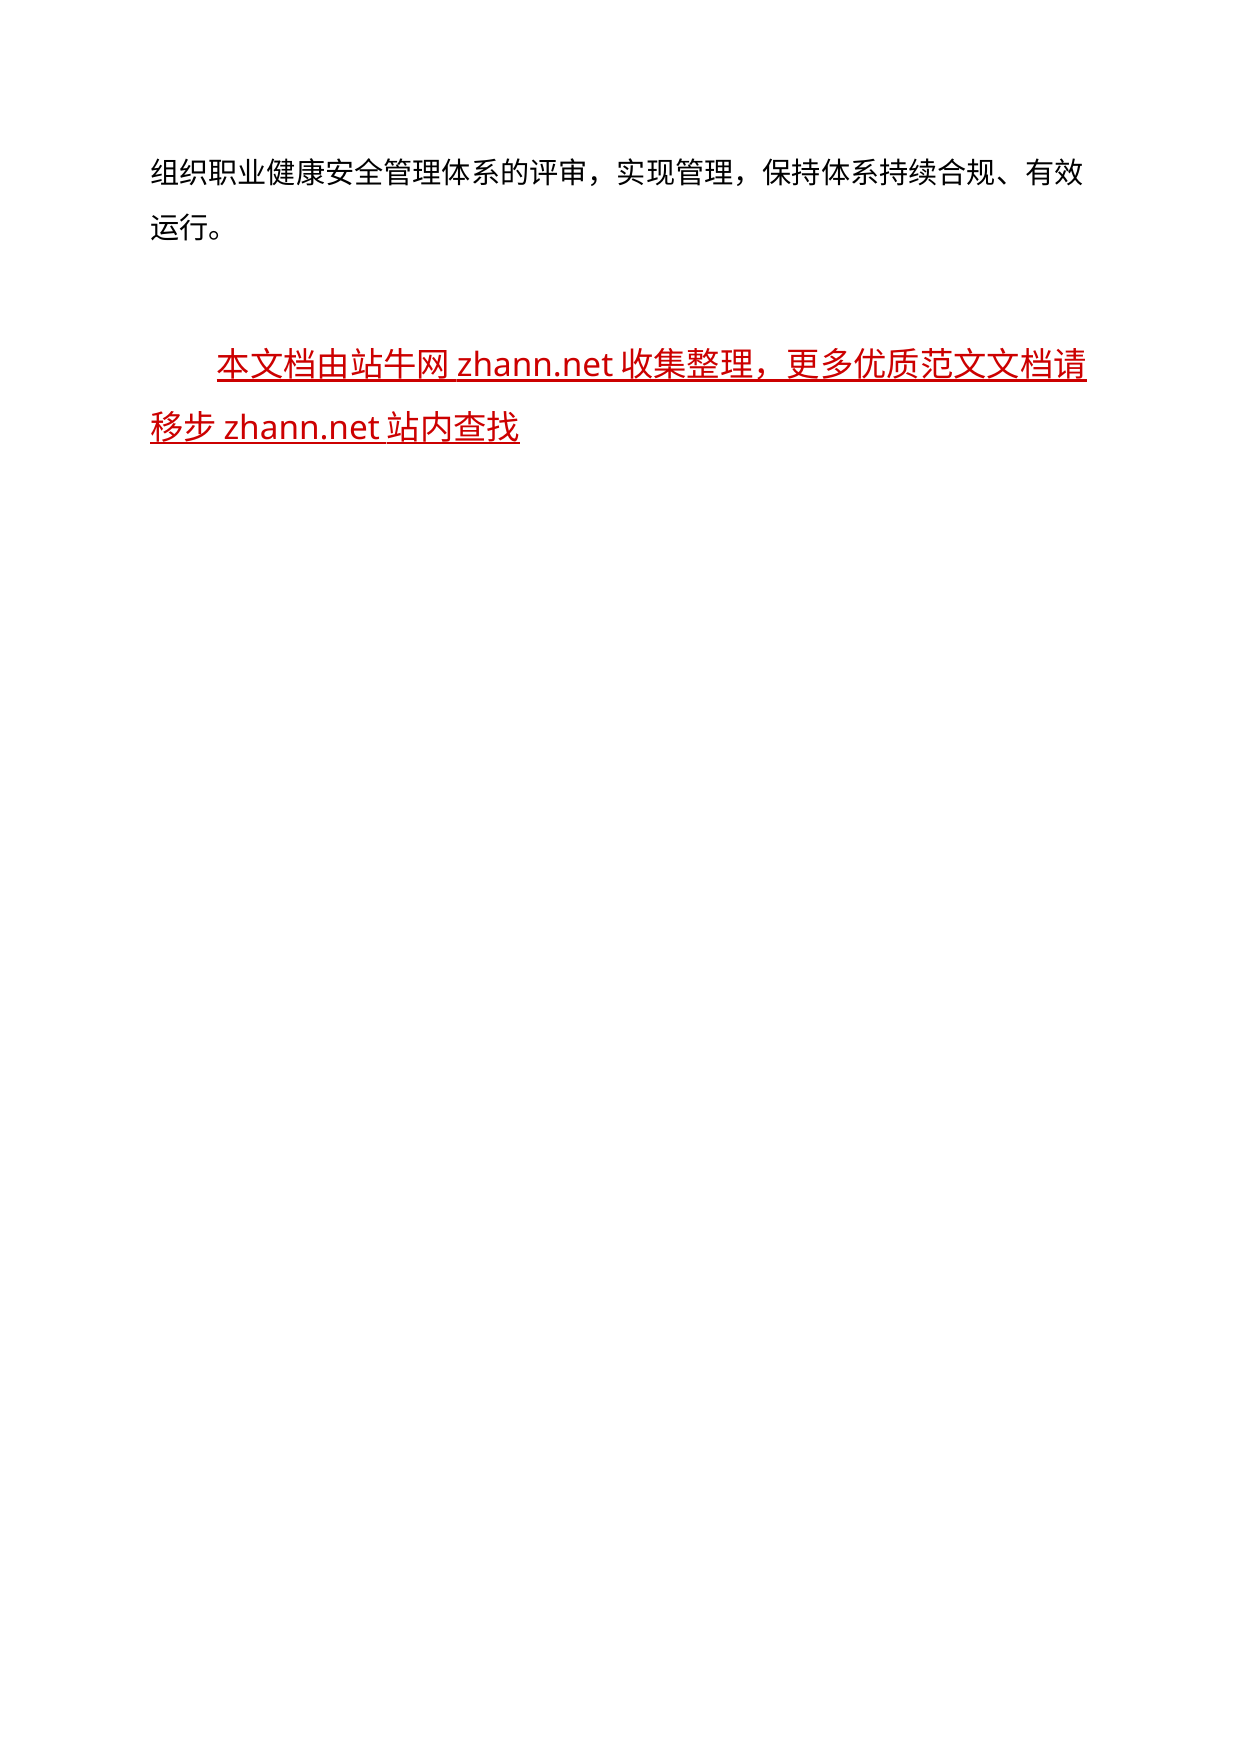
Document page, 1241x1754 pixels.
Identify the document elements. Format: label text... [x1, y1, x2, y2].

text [150, 150, 1090, 247]
text 本文档由站牛网zhann.net收集整理，更多优质范文文档请移步zhann.net站内查找 [150, 338, 1090, 449]
